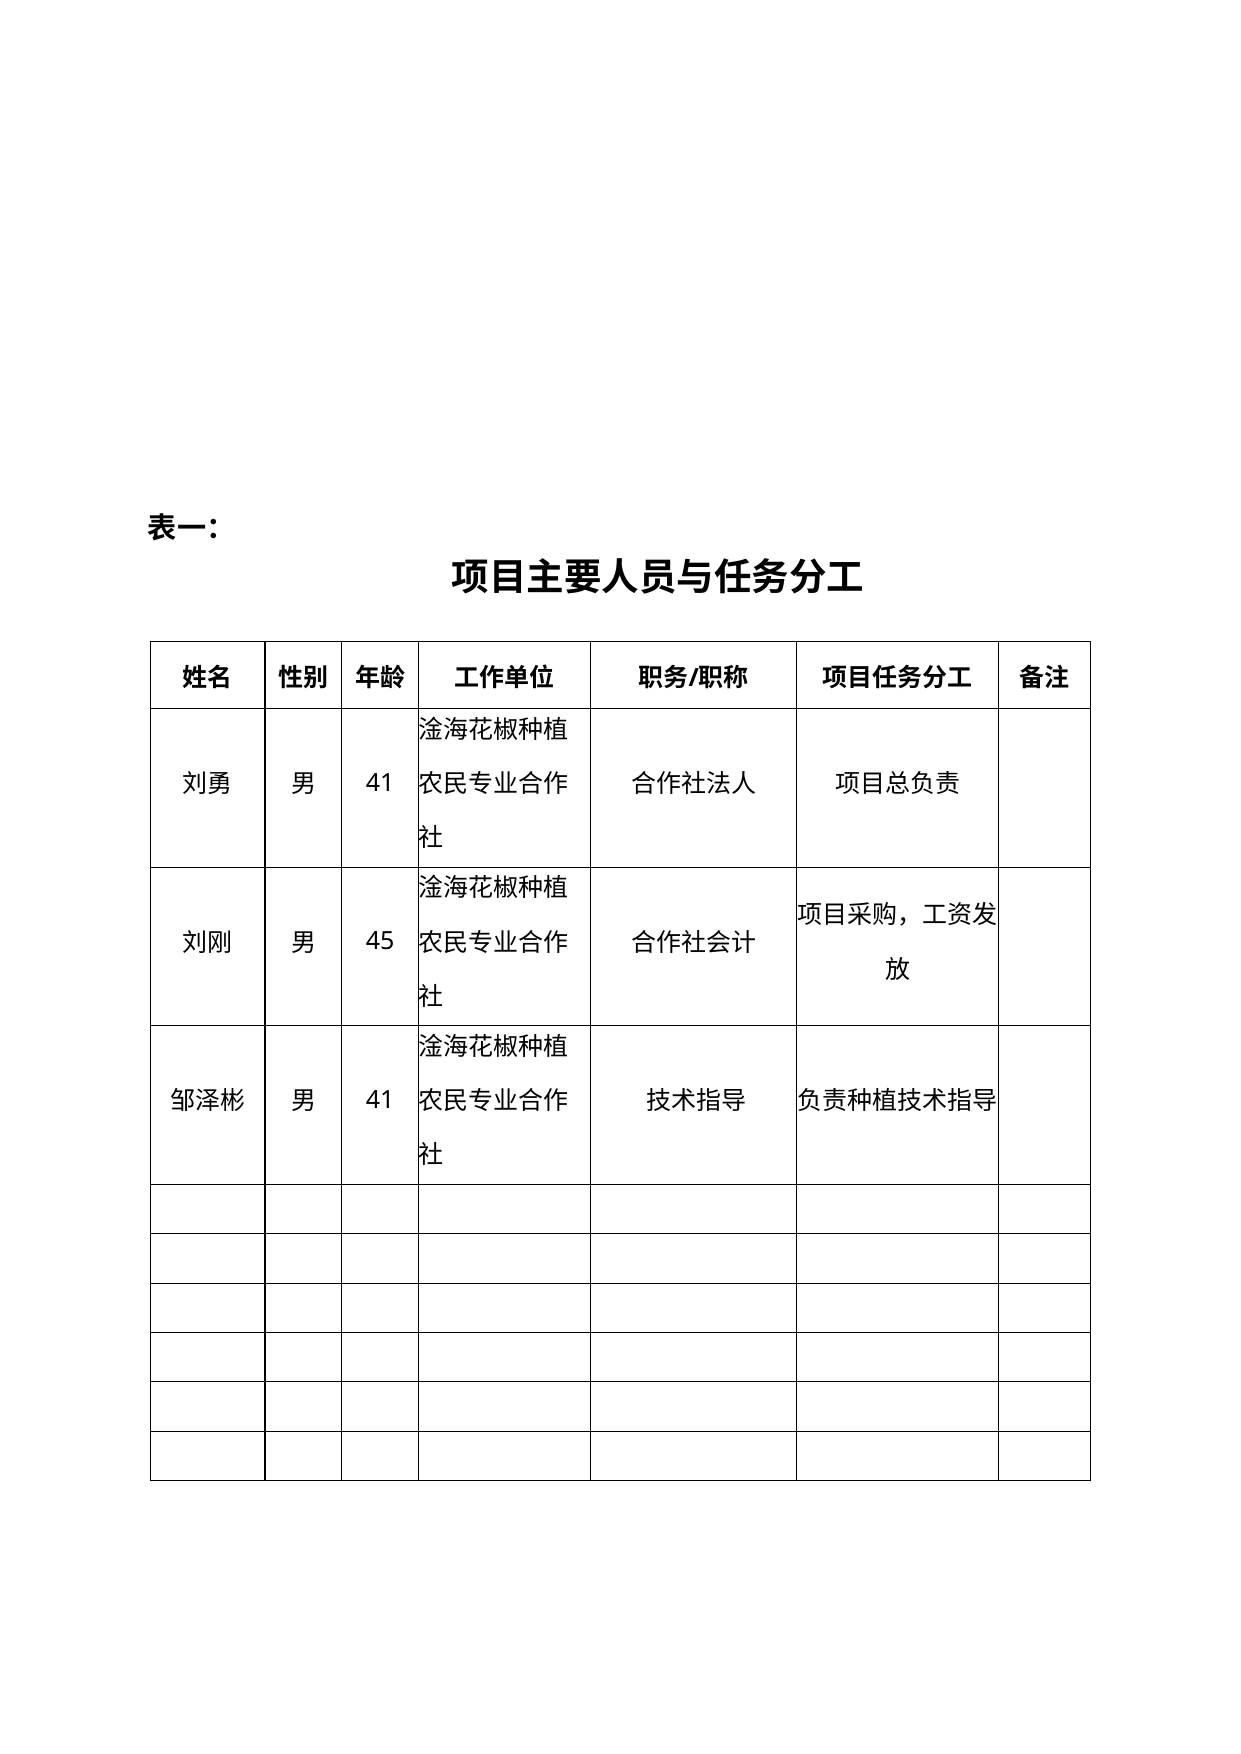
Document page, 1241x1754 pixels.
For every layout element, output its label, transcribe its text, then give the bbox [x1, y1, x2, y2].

table_header 姓名 [151, 642, 264, 708]
table_cell [266, 1284, 341, 1332]
table_cell [797, 1382, 998, 1431]
table_cell [999, 709, 1090, 867]
table_cell 刘勇 [151, 709, 264, 867]
table_cell [999, 1185, 1090, 1233]
table_cell 淦海花椒种植农民专业合作社 [419, 868, 590, 1025]
table_cell [999, 868, 1090, 1025]
table_cell [266, 1432, 341, 1480]
table_cell [797, 1432, 998, 1480]
table_cell 刘刚 [151, 868, 264, 1025]
table_cell [342, 1185, 418, 1233]
table_cell [999, 1284, 1090, 1332]
table_cell [419, 1432, 590, 1480]
table_cell [999, 1333, 1090, 1381]
text 项目主要人员与任务分工 [148, 547, 1092, 601]
table_cell [266, 1382, 341, 1431]
table_cell [999, 1382, 1090, 1431]
table_cell [999, 1026, 1090, 1184]
table_cell [591, 1284, 796, 1332]
table_cell [797, 1234, 998, 1282]
table_cell [266, 1333, 341, 1381]
table_cell [151, 1234, 264, 1282]
table_header 项目任务分工 [797, 642, 998, 708]
table_cell 邹泽彬 [151, 1026, 264, 1184]
table_cell 合作社法人 [591, 709, 796, 867]
table_cell [591, 1333, 796, 1381]
table_header 年龄 [342, 642, 418, 708]
table_cell 男 [266, 868, 341, 1025]
table_cell 41 [342, 709, 418, 867]
table_cell [419, 1284, 590, 1332]
table_cell [999, 1234, 1090, 1282]
table_cell [591, 1185, 796, 1233]
table_cell 项目总负责 [797, 709, 998, 867]
table_cell 合作社会计 [591, 868, 796, 1025]
table_cell [342, 1382, 418, 1431]
table_cell [797, 1333, 998, 1381]
table_cell [419, 1333, 590, 1381]
table_cell [419, 1185, 590, 1233]
table_cell [151, 1333, 264, 1381]
table_cell [591, 1382, 796, 1431]
table_cell [419, 1382, 590, 1431]
table_cell [342, 1234, 418, 1282]
table_cell [266, 1185, 341, 1233]
table_cell 男 [266, 1026, 341, 1184]
table_cell [266, 1234, 341, 1282]
table_cell [999, 1432, 1090, 1480]
table_cell [419, 1234, 590, 1282]
table_cell [151, 1382, 264, 1431]
text 表一： [148, 505, 1092, 547]
table_cell [151, 1185, 264, 1233]
table_cell [591, 1432, 796, 1480]
table_cell 41 [342, 1026, 418, 1184]
table_cell 项目采购，工资发放 [797, 868, 998, 1025]
table_cell [342, 1284, 418, 1332]
table_cell [151, 1432, 264, 1480]
table_cell [797, 1284, 998, 1332]
table_cell [591, 1234, 796, 1282]
table_cell 男 [266, 709, 341, 867]
table_cell 淦海花椒种植农民专业合作社 [419, 1026, 590, 1184]
table_header 工作单位 [419, 642, 590, 708]
table_cell [342, 1432, 418, 1480]
table_cell [151, 1284, 264, 1332]
table_cell 淦海花椒种植农民专业合作社 [419, 709, 590, 867]
table_cell [342, 1333, 418, 1381]
table_header 性别 [266, 642, 341, 708]
table_cell 技术指导 [591, 1026, 796, 1184]
table_cell 负责种植技术指导 [797, 1026, 998, 1184]
table_cell 45 [342, 868, 418, 1025]
table_header 备注 [999, 642, 1090, 708]
table_cell [797, 1185, 998, 1233]
table_header 职务/职称 [591, 642, 796, 708]
